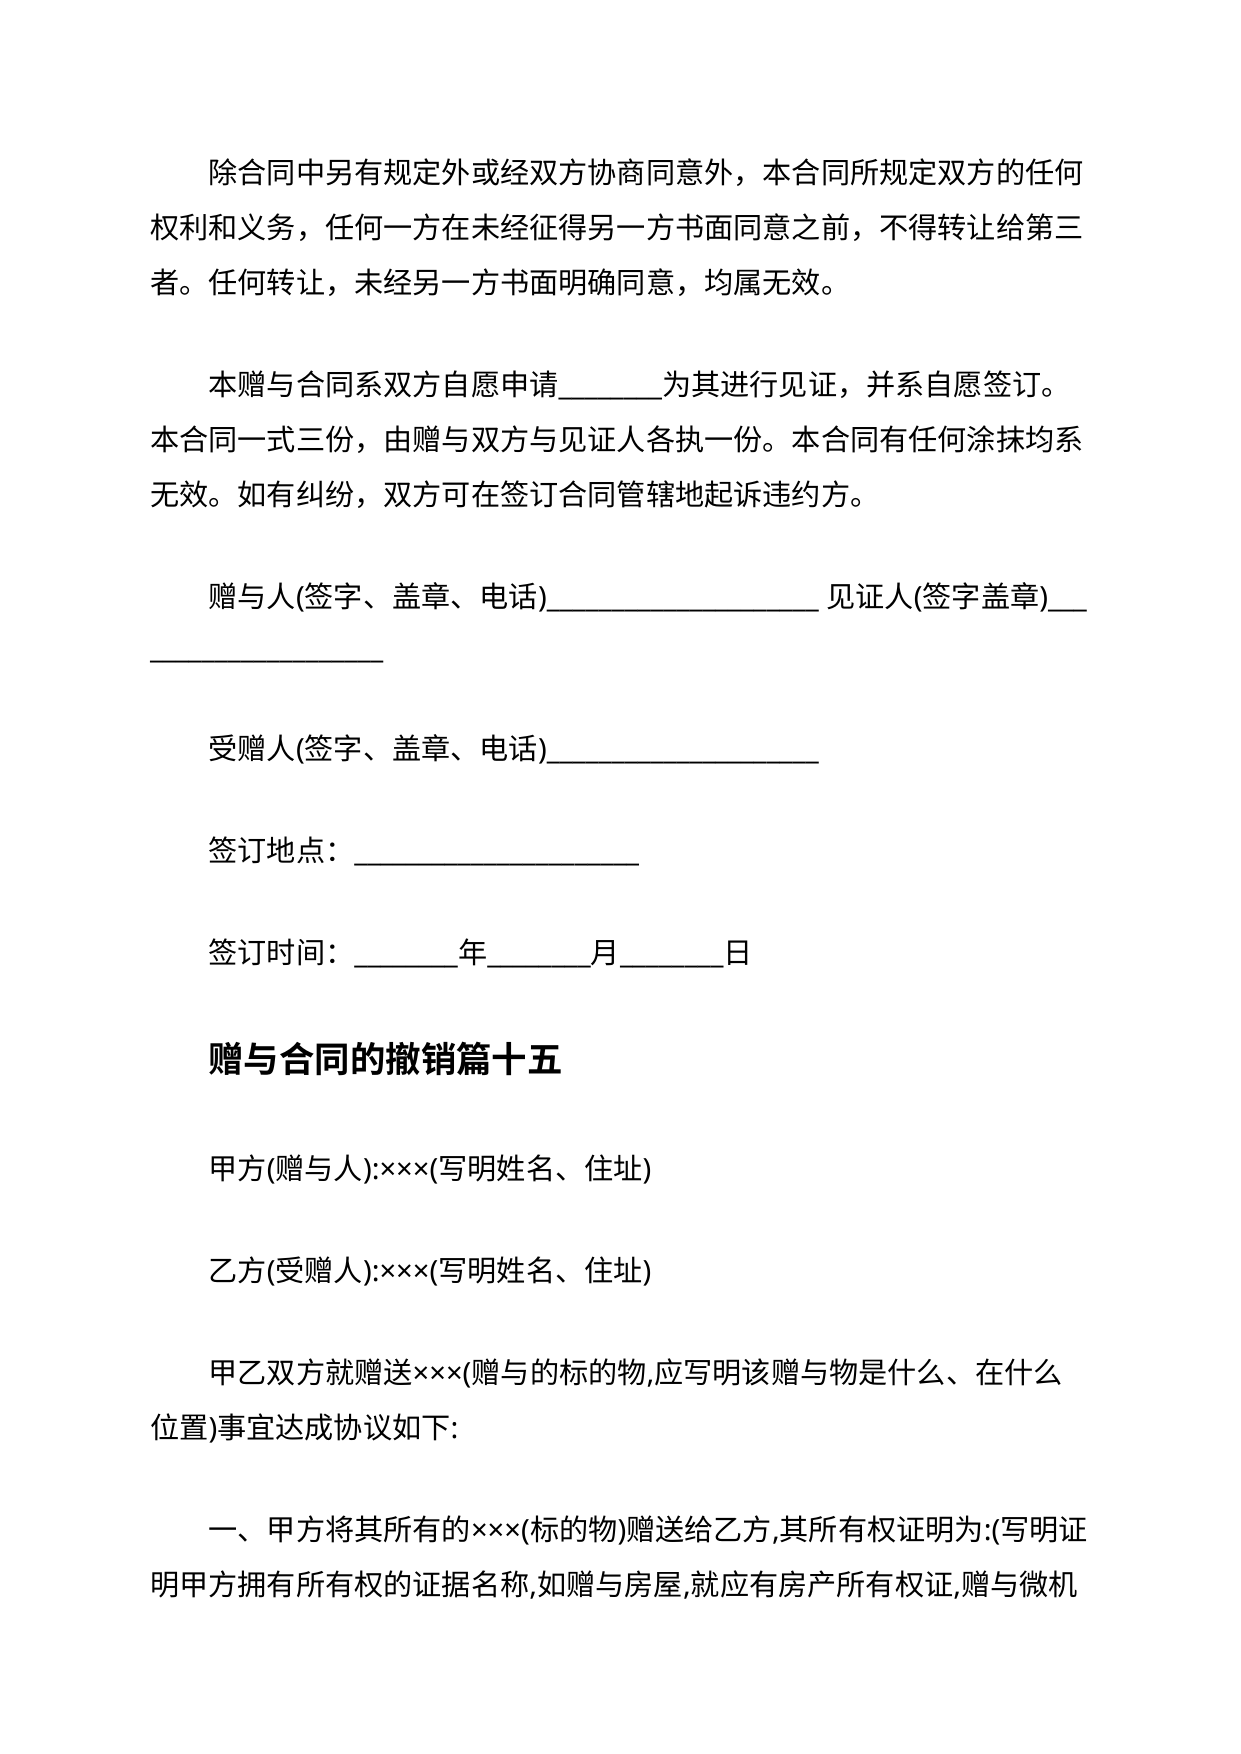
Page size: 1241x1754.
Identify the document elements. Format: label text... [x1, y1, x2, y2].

text 赠与人(签字、盖章、电话)_____________________ 见证人(签字盖章)_____________________ [150, 573, 1090, 667]
text 甲方(赠与人):×××(写明姓名、住址) [150, 1145, 1090, 1188]
text 受赠人(签字、盖章、电话)_____________________ [150, 726, 1090, 768]
text 除合同中另有规定外或经双方协商同意外，本合同所规定双方的任何权利和义务，任何一方在未经征得另一方书面同意之前，不得转让给第三者。任何转让，未经另一方书面明确同意，均属无效。 [150, 150, 1090, 302]
text 签订时间：________年________月________日 [150, 930, 1090, 972]
text 签订地点：______________________ [150, 828, 1090, 870]
text 本赠与合同系双方自愿申请________为其进行见证，并系自愿签订。本合同一式三份，由赠与双方与见证人各执一份。本合同有任何涂抹均系无效。如有纠纷，双方可在签订合同管辖地起诉违约方。 [150, 362, 1090, 514]
text 赠与合同的撤销篇十五 [150, 1032, 1090, 1083]
text 甲乙双方就赠送×××(赠与的标的物,应写明该赠与物是什么、在什么位置)事宜达成协议如下: [150, 1349, 1090, 1447]
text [150, 1506, 1090, 1604]
text 乙方(受赠人):×××(写明姓名、住址) [150, 1247, 1090, 1290]
